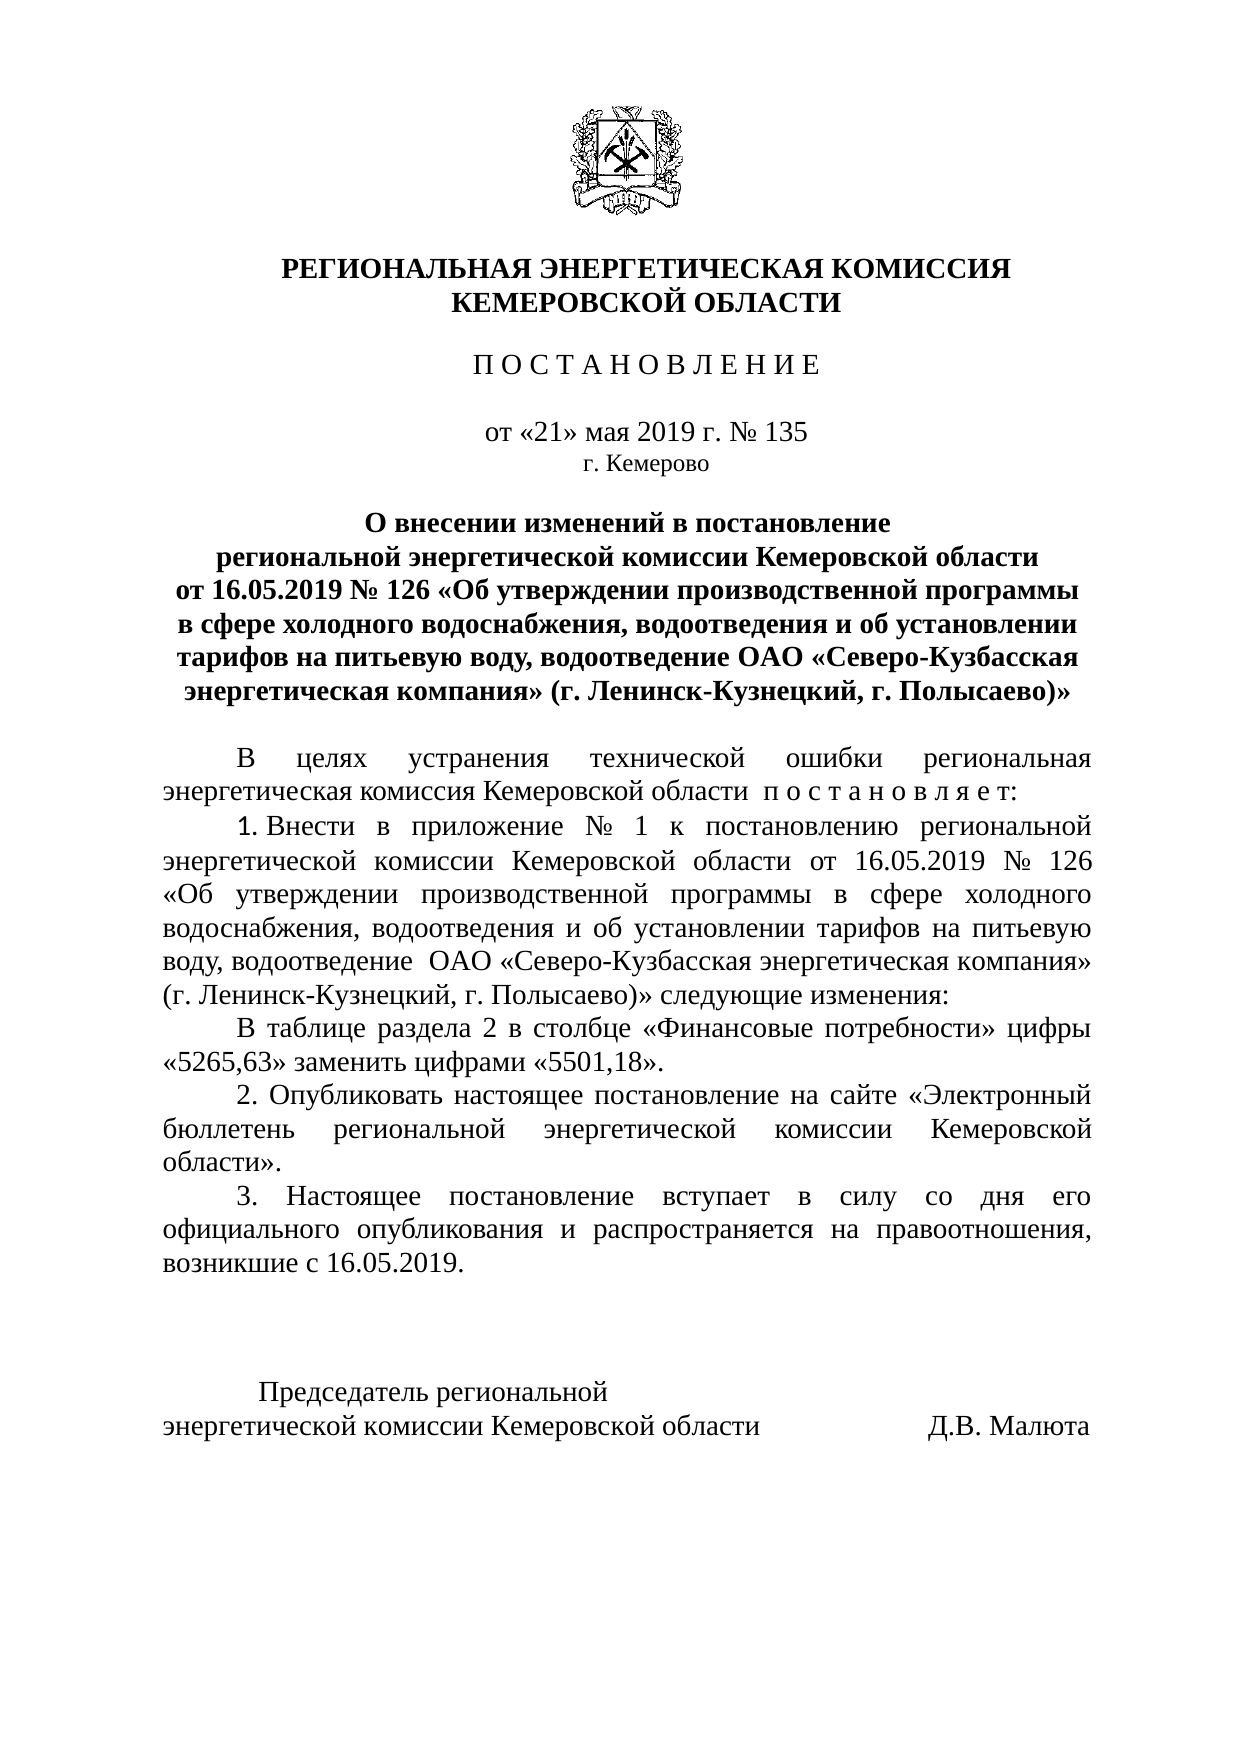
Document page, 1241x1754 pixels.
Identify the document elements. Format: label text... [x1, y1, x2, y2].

subtitle РЕГИОНАЛЬНАЯ ЭНЕРГЕТИЧЕСКАЯ КОМИССИЯ [200, 251, 1092, 285]
text г. Кемерово [200, 448, 1092, 476]
text от «21» мая 2019 г. № 135 [200, 414, 1092, 448]
text О внесении изменений в постановление [162, 505, 1092, 539]
text от 16.05.2019 № 126 «Об утверждении производственной программы в сфере холодного водоснабжения, водоотведения и об установлении тарифов на питьевую воду, водоотведение ОАО «Северо-Кузбасская энергетическая компания» (г. Ленинск-Кузнецкий, г. Полысаево)» [162, 572, 1092, 706]
text 3. Настоящее постановление вступает в силу со дня его официального опубликования и распространяется на правоотношения, возникшие с 16.05.2019. [162, 1178, 1092, 1279]
text 2. Опубликовать настоящее постановление на сайте «Электронный бюллетень региональной энергетической комиссии Кемеровской области». [162, 1077, 1092, 1178]
subtitle П О С Т А Н О В Л Е Н И Е [200, 347, 1092, 381]
text В таблице раздела 2 в столбце «Финансовые потребности» цифры «5265,63» заменить цифрами «5501,18». [162, 1010, 1092, 1077]
text региональной энергетической комиссии Кемеровской области [162, 539, 1092, 572]
text энергетической комиссии Кемеровской области Д.В. Малюта [162, 1408, 1092, 1442]
list Внести в приложение № 1 к постановлению региональной энергетической комиссии Кемеровской области от 16.05.2019 № 126 «Об утверждении производственной программы в сфере холодного водоснабжения, водоотведения и об установлении тарифов на питьевую воду, водоотведение ОАО «Северо-Кузбасская энергетическая компания» (г. Ленинск-Кузнецкий, г. Полысаево)» следующие изменения: [162, 807, 1092, 1010]
text В целях устранения технической ошибки региональная энергетическая комиссия Кемеровской области п о с т а н о в л я е т: [162, 740, 1092, 807]
text Председатель региональной [162, 1374, 1092, 1408]
subtitle КЕМЕРОВСКОЙ ОБЛАСТИ [200, 285, 1092, 318]
picture [568, 98, 687, 218]
